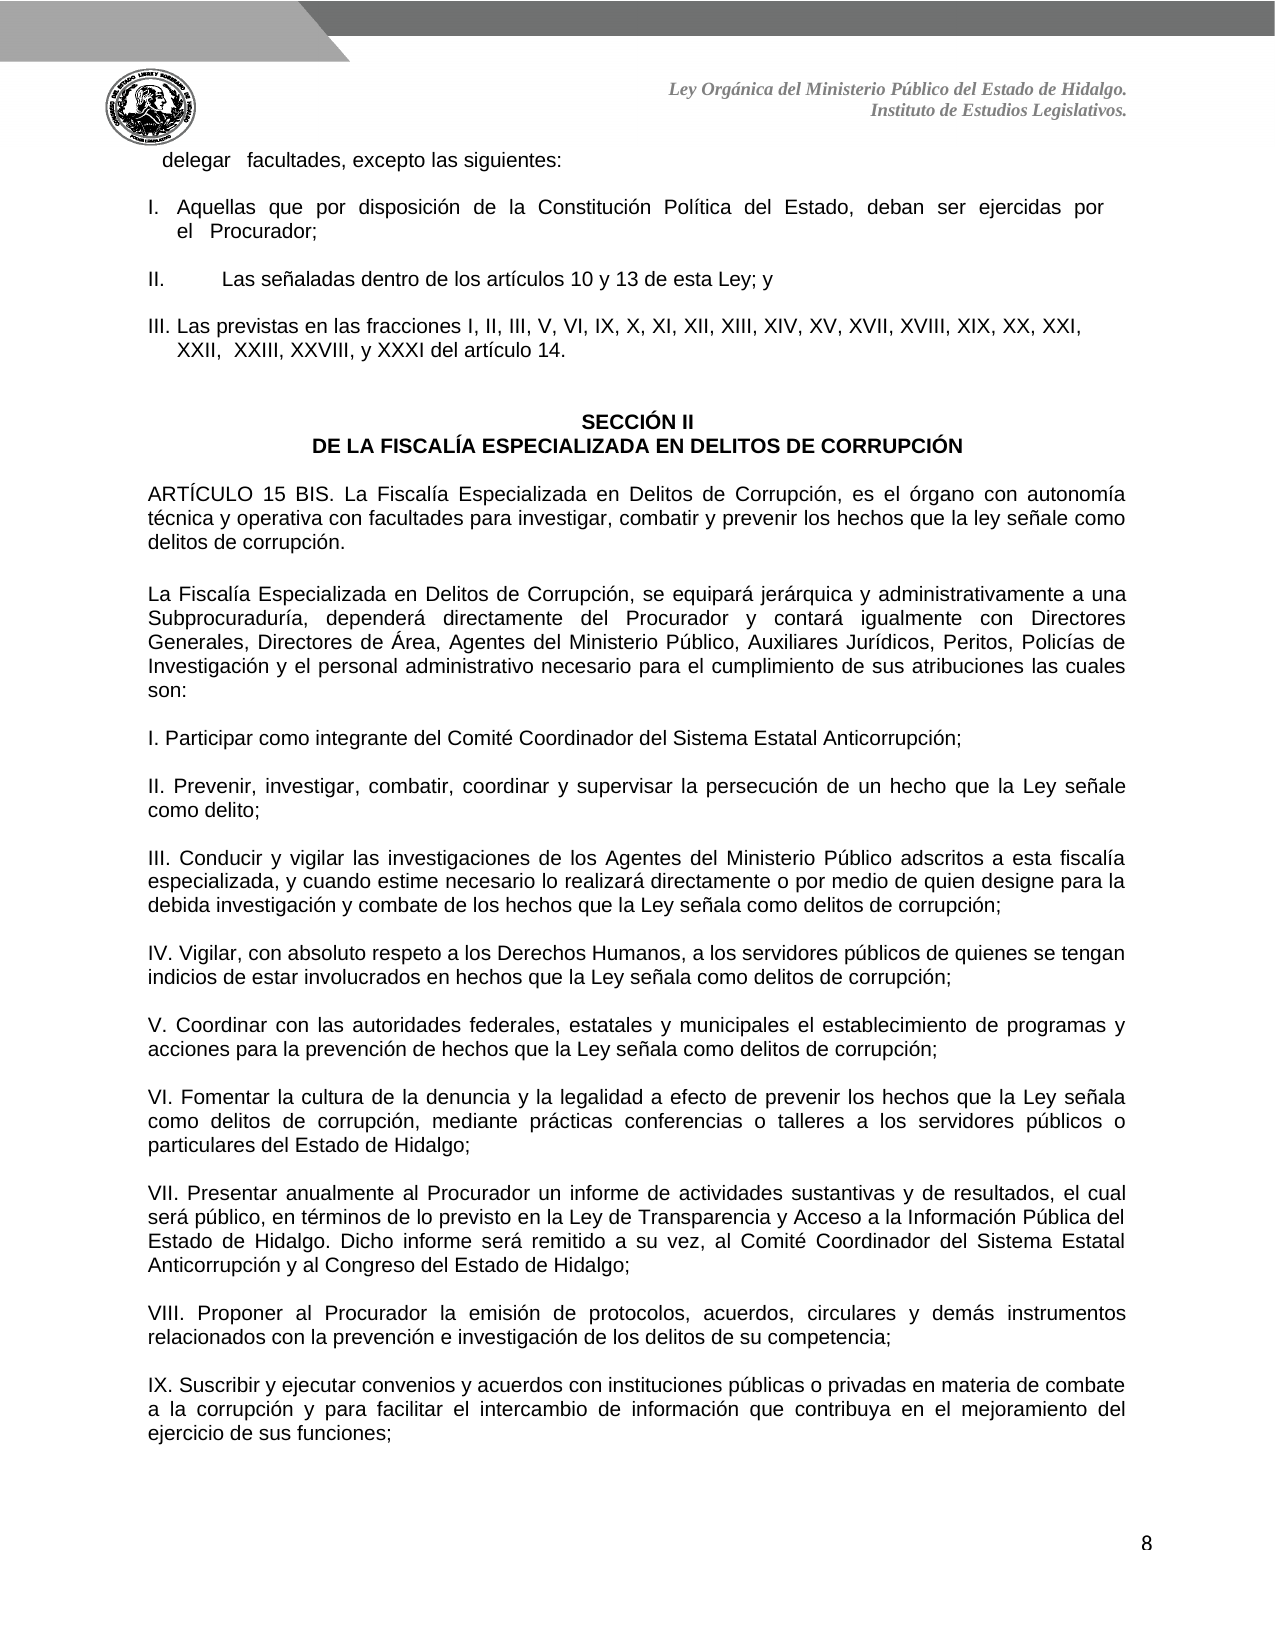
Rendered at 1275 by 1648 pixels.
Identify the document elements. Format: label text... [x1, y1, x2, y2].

text V. Coordinar con las autoridades federales, estatales y municipales el establecimiento de programas y acciones para la prevención de hechos que la Ley señala como delitos de corrupción; [148, 1013, 1127, 1061]
text I. Participar como integrante del Comité Coordinador del Sistema Estatal Anticorrupción; [148, 726, 1127, 749]
text VII. Presentar anualmente al Procurador un informe de actividades sustantivas y de resultados, el cual será público, en términos de lo previsto en la Ley de Transparencia y Acceso a la Información Pública del Estado de Hidalgo. Dicho informe será remitido a su vez, al Comité Coordinador del Sistema Estatal Anticorrupción y al Congreso del Estado de Hidalgo; [148, 1181, 1127, 1277]
text IV. Vigilar, con absoluto respeto a los Derechos Humanos, a los servidores públicos de quienes se tengan indicios de estar involucrados en hechos que la Ley señala como delitos de corrupción; [148, 941, 1127, 989]
list Aquellas que por disposición de la Constitución Política del Estado, deban ser ejercidas por el Procurador; [148, 195, 1111, 243]
text ARTÍCULO 15. El Procurador, para la mejor organización y funcionamiento de la institución, podrá delegar facultades, excepto las siguientes: [147, 148, 1111, 172]
text II. Prevenir, investigar, combatir, coordinar y supervisar la persecución de un hecho que la Ley señale como delito; [148, 773, 1127, 821]
list Las previstas en las fracciones I, II, III, V, VI, IX, X, XI, XII, XIII, XIV, XV, XVII, XVIII, XIX, XX, XXI, XXII, XXIII, XXVIII, y XXXI del artículo 14. [148, 314, 1111, 362]
text DE LA FISCALÍA ESPECIALIZADA EN DELITOS DE CORRUPCIÓN [148, 434, 1127, 458]
text SECCIÓN II [148, 410, 1127, 434]
text VIII. Proponer al Procurador la emisión de protocolos, acuerdos, circulares y demás instrumentos relacionados con la prevención e investigación de los delitos de su competencia; [148, 1301, 1127, 1348]
text III. Conducir y vigilar las investigaciones de los Agentes del Ministerio Público adscritos a esta fiscalía especializada, y cuando estime necesario lo realizará directamente o por medio de quien designe para la debida investigación y combate de los hechos que la Ley señala como delitos de corrupción; [148, 845, 1127, 917]
text IX. Suscribir y ejecutar convenios y acuerdos con instituciones públicas o privadas en materia de combate a la corrupción y para facilitar el intercambio de información que contribuya en el mejoramiento del ejercicio de sus funciones; [148, 1372, 1127, 1444]
text ARTÍCULO 15 BIS. La Fiscalía Especializada en Delitos de Corrupción, es el órgano con autonomía técnica y operativa con facultades para investigar, combatir y prevenir los hechos que la ley señale como delitos de corrupción. [148, 482, 1127, 554]
picture [0, 1, 1275, 147]
list Las señaladas dentro de los artículos 10 y 13 de esta Ley; y [148, 267, 1127, 291]
text La Fiscalía Especializada en Delitos de Corrupción, se equipará jerárquica y administrativamente a una Subprocuraduría, dependerá directamente del Procurador y contará igualmente con Directores Generales, Directores de Área, Agentes del Ministerio Público, Auxiliares Jurídicos, Peritos, Policías de Investigación y el personal administrativo necesario para el cumplimiento de sus atribuciones las cuales son: [148, 582, 1127, 702]
text VI. Fomentar la cultura de la denuncia y la legalidad a efecto de prevenir los hechos que la Ley señala como delitos de corrupción, mediante prácticas conferencias o talleres a los servidores públicos o particulares del Estado de Hidalgo; [148, 1085, 1127, 1157]
